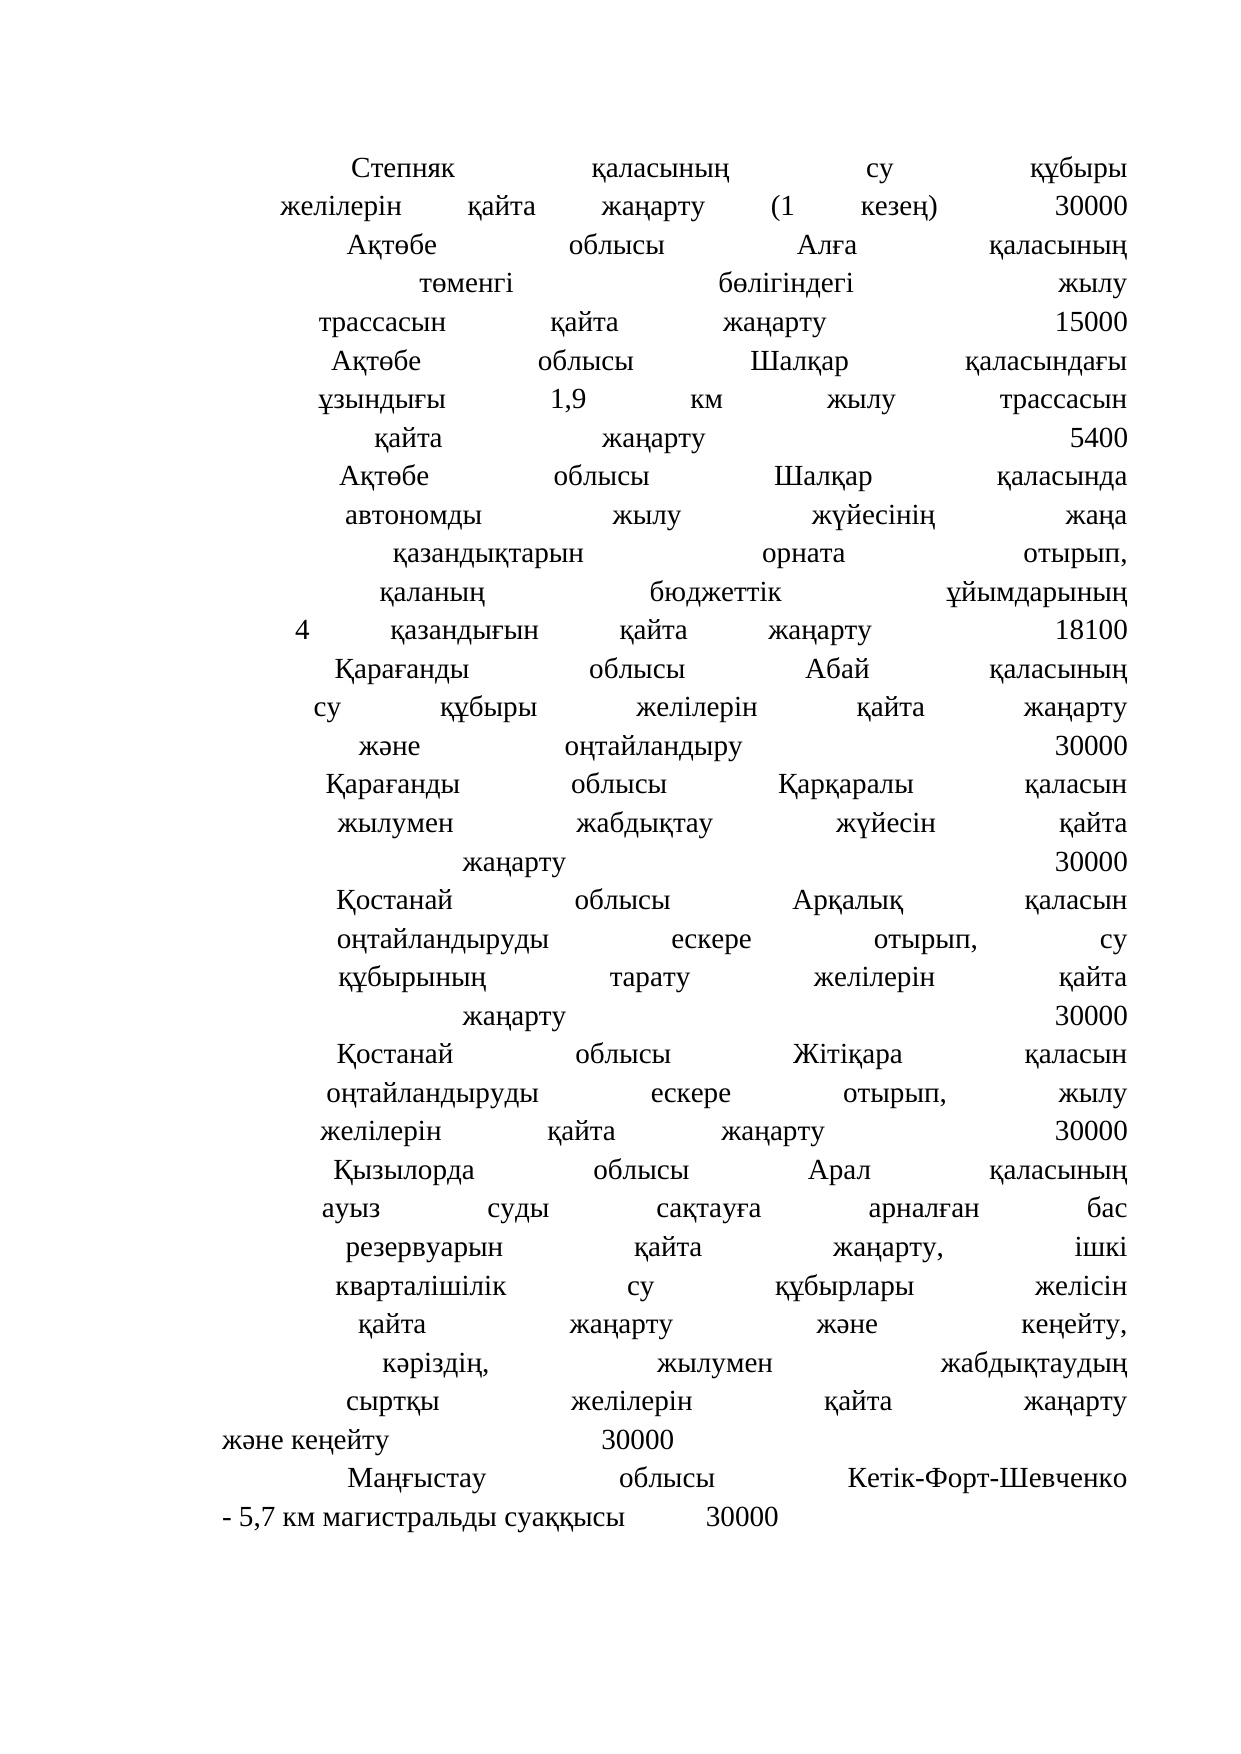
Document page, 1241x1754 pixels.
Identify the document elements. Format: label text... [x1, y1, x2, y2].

text Маңғыстау облысы Кетiк-Форт-Шевченко - 5,7 км магистральды суаққысы 30000 [112, 1460, 1128, 1532]
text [112, 150, 1128, 1455]
